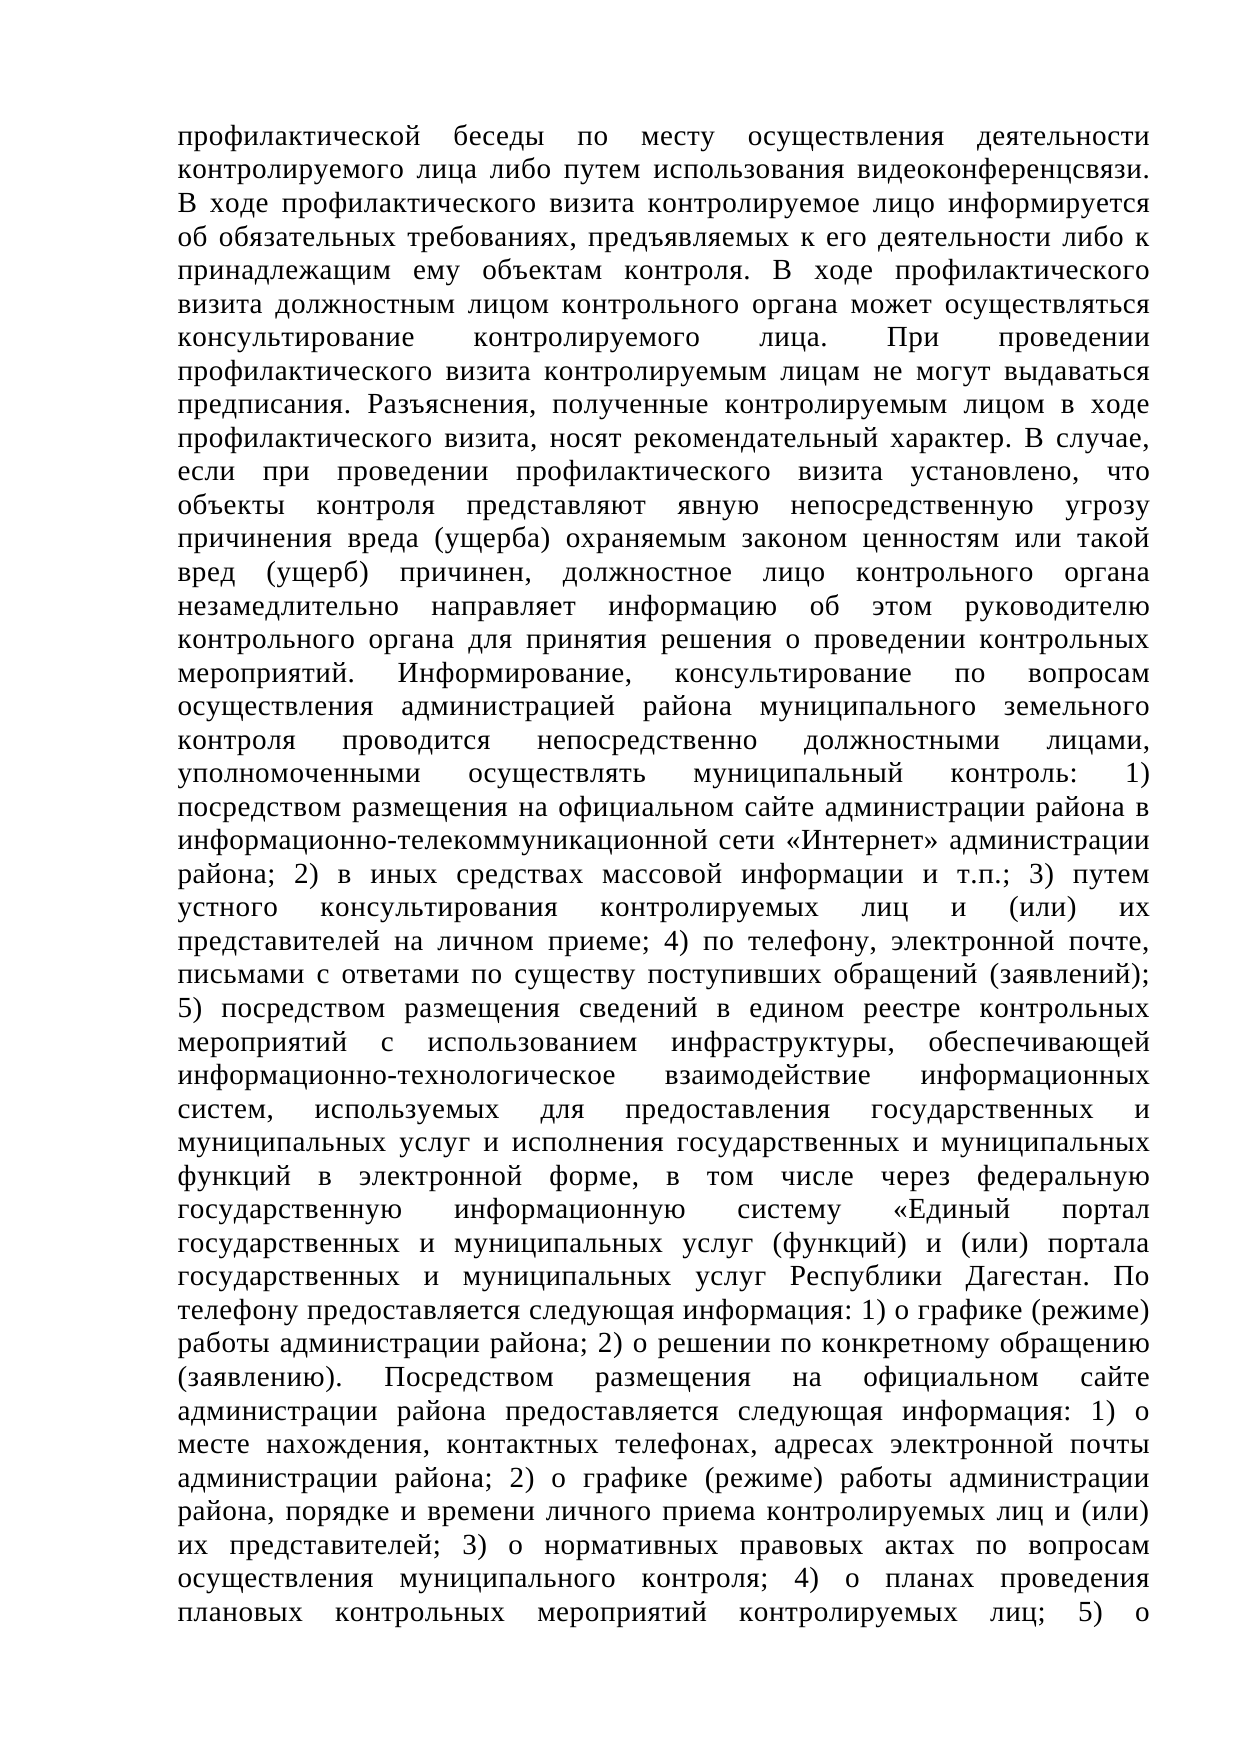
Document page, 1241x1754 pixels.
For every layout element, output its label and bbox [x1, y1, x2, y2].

text [177, 118, 1152, 1627]
